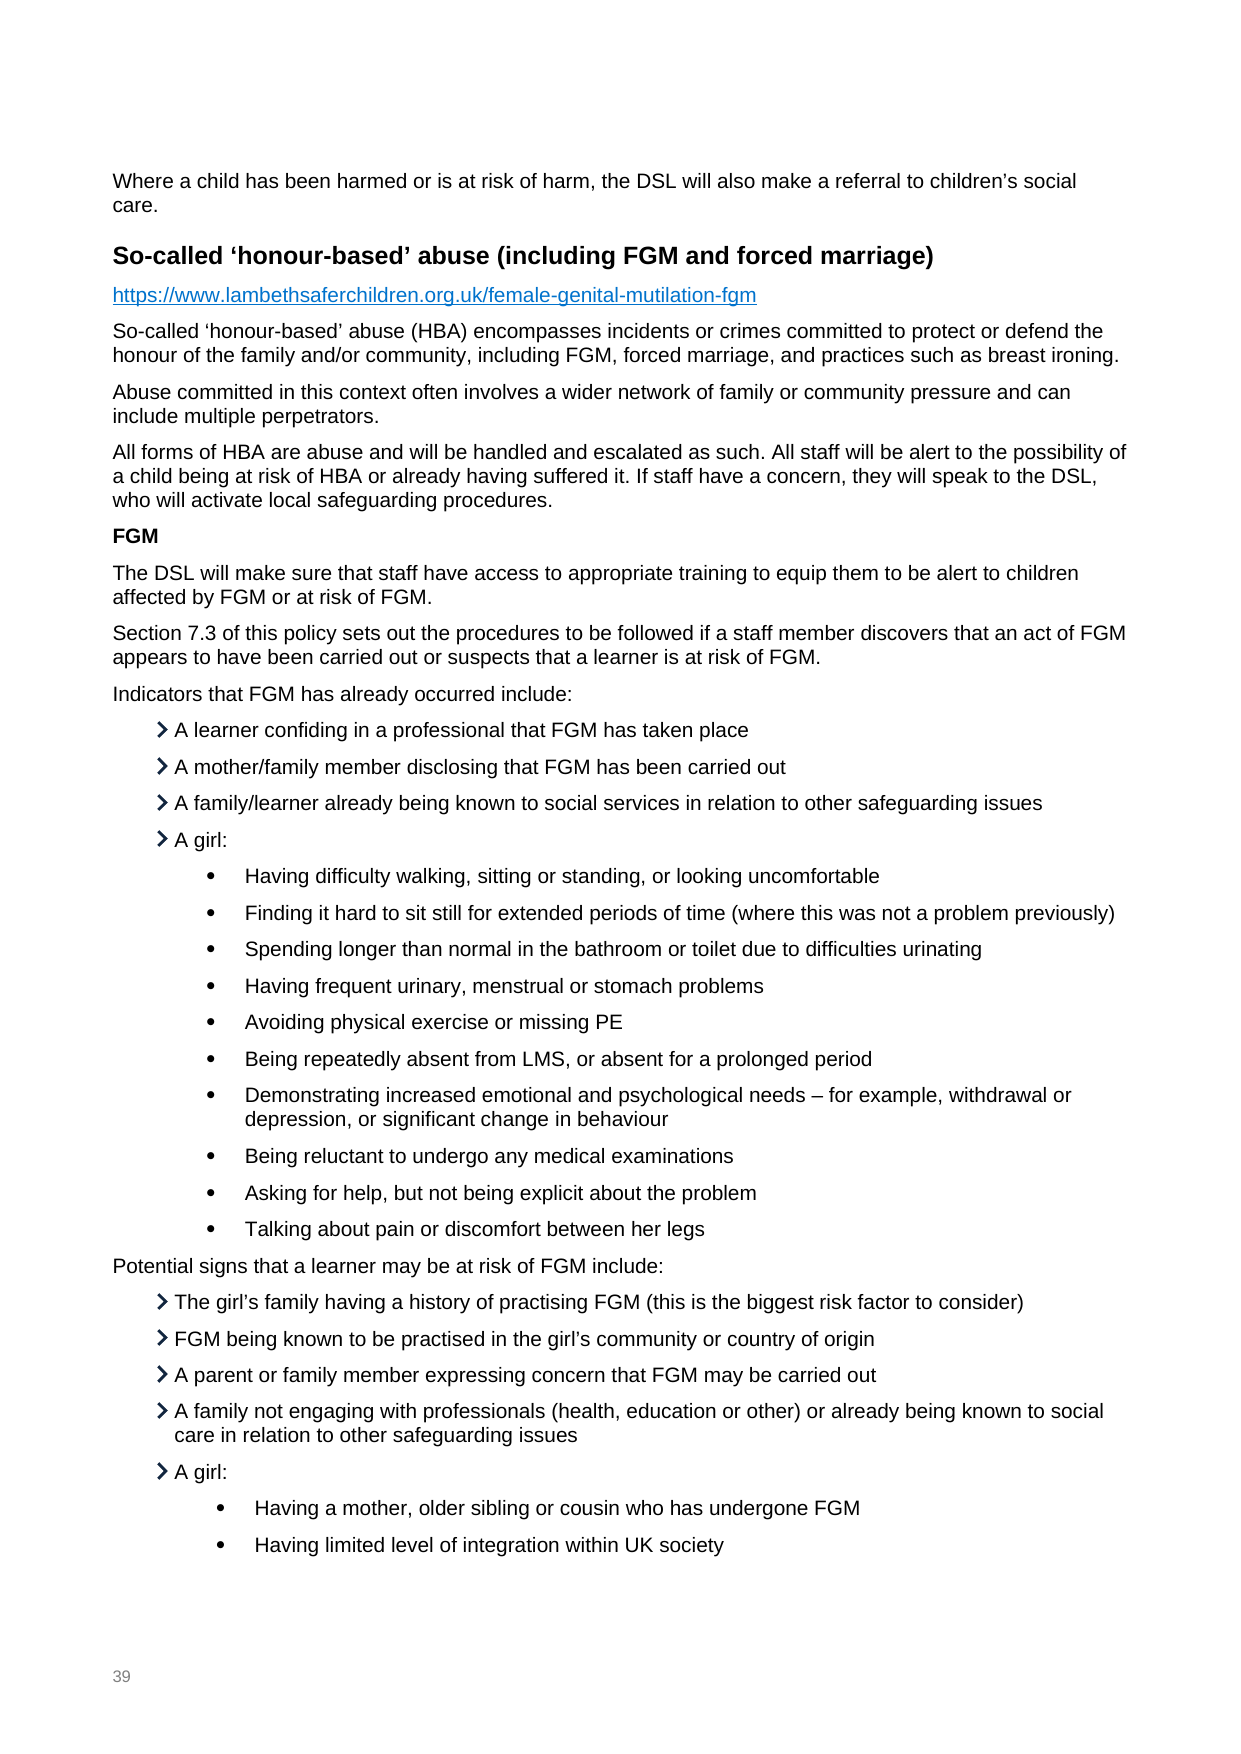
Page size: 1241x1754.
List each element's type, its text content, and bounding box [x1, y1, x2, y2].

list Having difficulty walking, sitting or standing, or looking uncomfortable [207, 864, 1128, 888]
list A girl: [156, 1460, 1128, 1484]
list Having frequent urinary, menstrual or stomach problems [207, 973, 1128, 998]
list Being reluctant to undergo any medical examinations [207, 1144, 1128, 1168]
list FGM being known to be practised in the girl’s community or country of origin [156, 1326, 1128, 1350]
list A family/learner already being known to social services in relation to other safeguarding issues [156, 791, 1128, 815]
picture [157, 721, 168, 738]
picture [157, 1402, 168, 1419]
text Where a child has been harmed or is at risk of harm, the DSL will also make a referral to children’s social care. [112, 168, 1128, 216]
text All forms of HBA are abuse and will be handled and escalated as such. All staff will be alert to the possibility of a child being at risk of HBA or already having suffered it. If staff have a concern, they will speak to the DSL, who will activate local safeguarding procedures. [112, 440, 1128, 512]
list Asking for help, but not being explicit about the problem [207, 1180, 1128, 1204]
text So-called ‘honour-based’ abuse (HBA) encompasses incidents or crimes committed to protect or defend the honour of the family and/or community, including FGM, forced marriage, and practices such as breast ironing. [112, 319, 1128, 367]
text Abuse committed in this context often involves a wider network of family or community pressure and can include multiple perpetrators. [112, 379, 1128, 427]
list A parent or family member expressing concern that FGM may be carried out [156, 1363, 1128, 1387]
text The DSL will make sure that staff have access to appropriate training to equip them to be alert to children affected by FGM or at risk of FGM. [112, 561, 1128, 609]
list A family not engaging with professionals (health, education or other) or already being known to social care in relation to other safeguarding issues [156, 1399, 1128, 1447]
list A learner confiding in a professional that FGM has taken place [156, 718, 1128, 742]
list A girl: [156, 827, 1128, 851]
picture [157, 1329, 168, 1346]
text FGM [112, 524, 1128, 548]
list Finding it hard to sit still for extended periods of time (where this was not a problem previously) [207, 900, 1128, 924]
text https://www.lambethsaferchildren.org.uk/female-genital-mutilation-fgm [112, 283, 1128, 307]
list Having limited level of integration within UK society [217, 1533, 1128, 1557]
list The girl’s family having a history of practising FGM (this is the biggest risk factor to consider) [156, 1290, 1128, 1314]
picture [157, 757, 168, 775]
picture [157, 1462, 168, 1480]
picture [157, 794, 168, 811]
list Spending longer than normal in the bathroom or toilet due to difficulties urinating [207, 937, 1128, 961]
text Section 7.3 of this policy sets out the procedures to be followed if a staff member discovers that an act of FGM appears to have been carried out or suspects that a learner is at risk of FGM. [112, 621, 1128, 669]
list Avoiding physical exercise or missing PE [207, 1010, 1128, 1034]
picture [157, 1293, 168, 1310]
picture [157, 830, 168, 847]
list Having a mother, older sibling or cousin who has undergone FGM [217, 1496, 1128, 1520]
text So-called ‘honour-based’ abuse (including FGM and forced marriage) [112, 241, 1128, 270]
text Potential signs that a learner may be at risk of FGM include: [112, 1253, 1128, 1277]
list Being repeatedly absent from LMS, or absent for a prolonged period [207, 1047, 1128, 1071]
list Demonstrating increased emotional and psychological needs – for example, withdrawal or depression, or significant change in behaviour [207, 1083, 1128, 1131]
text Indicators that FGM has already occurred include: [112, 682, 1128, 706]
picture [157, 1365, 168, 1383]
list Talking about pain or discomfort between her legs [207, 1217, 1128, 1241]
list A mother/family member disclosing that FGM has been carried out [156, 754, 1128, 778]
